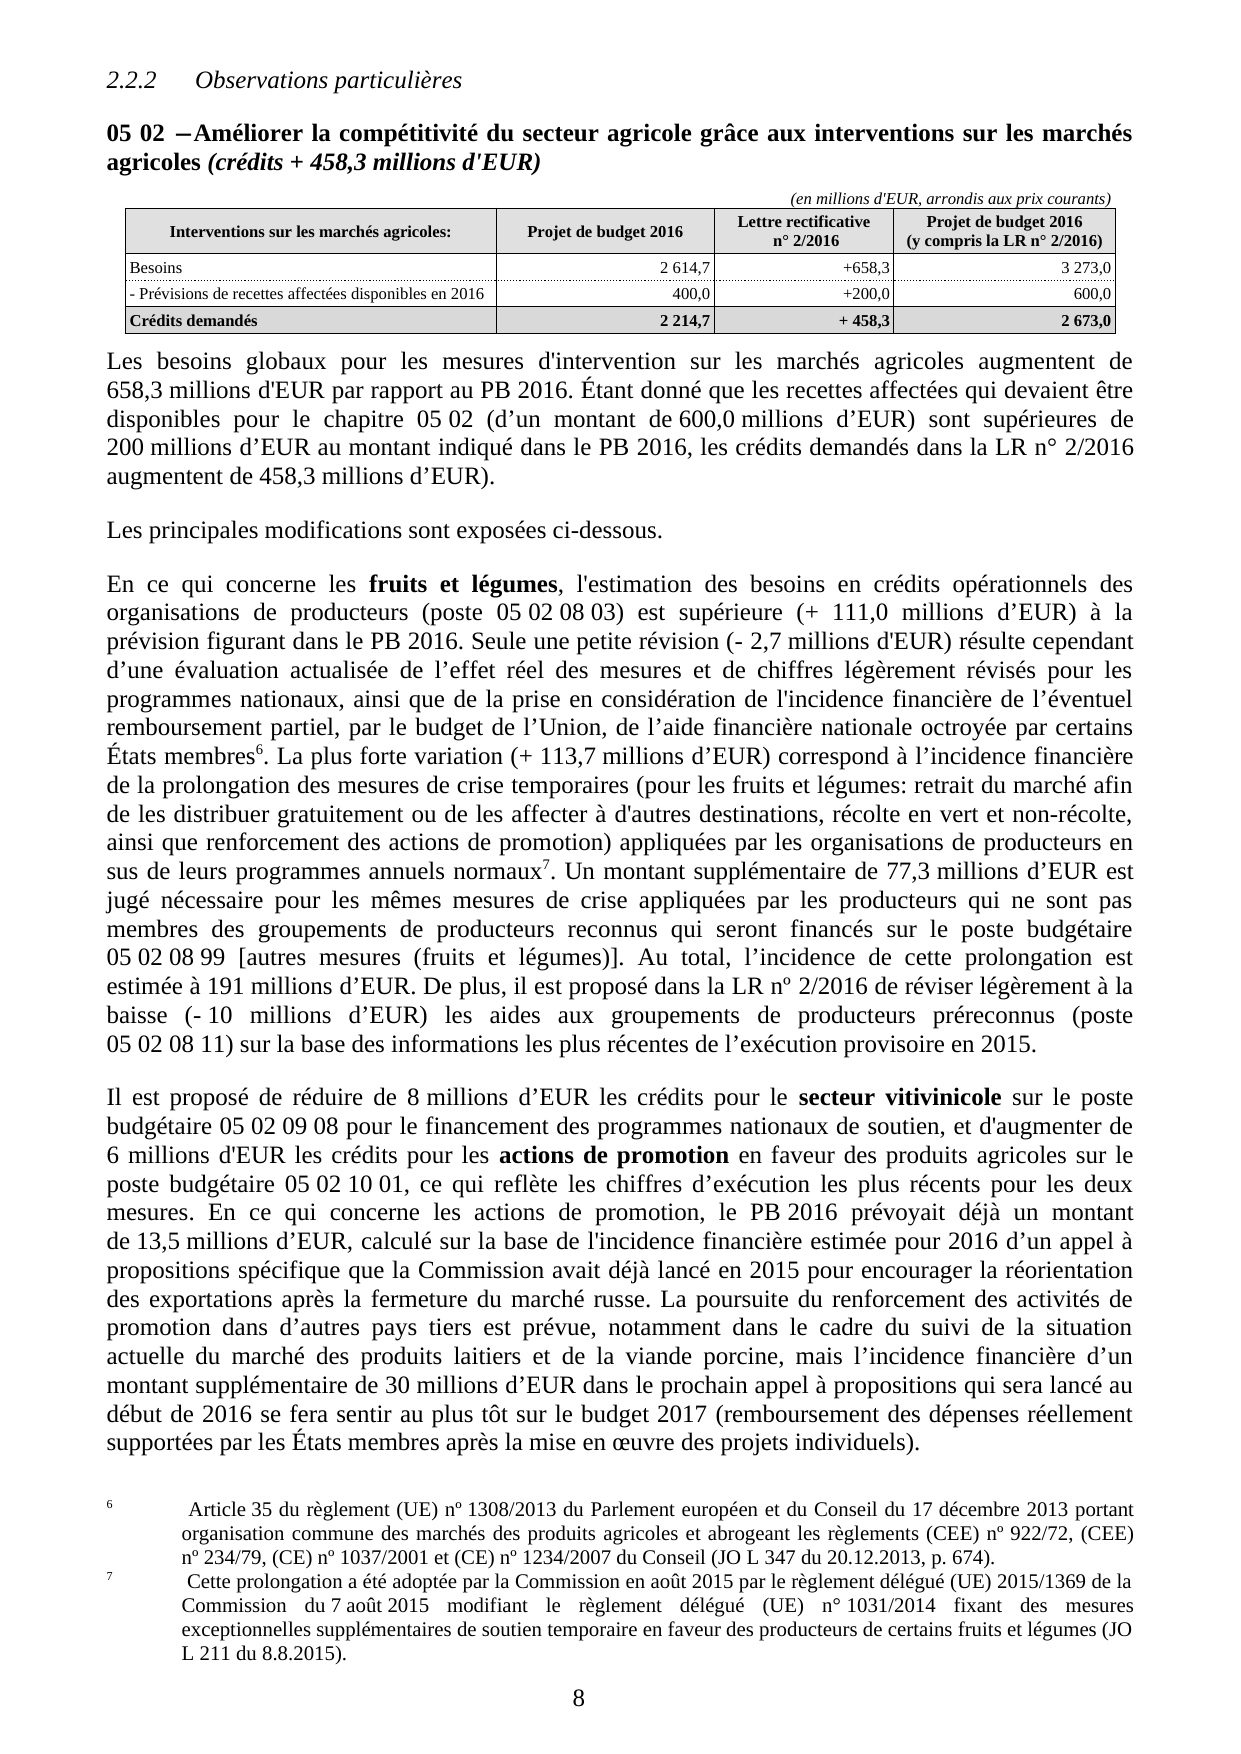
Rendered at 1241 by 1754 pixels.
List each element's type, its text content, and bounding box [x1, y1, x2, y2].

table_cell Projet de budget 2016 (y compris la LR n° 2/2016) [894, 209, 1115, 253]
table_cell 400,0 [497, 280, 714, 306]
subtitle 2.2.2 Observations particulières [106, 65, 1134, 93]
table_header (en millions d'EUR, arrondis aux prix courants) [125, 189, 1115, 208]
table_cell +658,3 [715, 254, 893, 280]
table_cell Lettre rectificative n° 2/2016 [715, 209, 893, 253]
table_cell - Prévisions de recettes affectées disponibles en 2016 [126, 280, 496, 306]
text En ce qui concerne les fruits et légumes, l'estimation des besoins en crédits opérationnels des organisations de producteurs (poste 05 02 08 03) est supérieure (+ 111,0 millions d’EUR) à la prévision figurant dans le PB 2016. Seule une petite révision (- 2,7 millions d'EUR) résulte cependant d’une évaluation actualisée de l’effet réel des mesures et de chiffres légèrement révisés pour les programmes nationaux, ainsi que de la prise en considération de l'incidence financière de l’éventuel remboursement partiel, par le budget de l’Union, de l’aide financière nationale octroyée par certains États membres. La plus forte variation (+ 113,7 millions d’EUR) correspond à l’incidence financière de la prolongation des mesures de crise temporaires (pour les fruits et légumes: retrait du marché afin de les distribuer gratuitement ou de les affecter à d'autres destinations, récolte en vert et non-récolte, ainsi que renforcement des actions de promotion) appliquées par les organisations de producteurs en sus de leurs programmes annuels normaux. Un montant supplémentaire de 77,3 millions d’EUR est jugé nécessaire pour les mêmes mesures de crise appliquées par les producteurs qui ne sont pas membres des groupements de producteurs reconnus qui seront financés sur le poste budgétaire 05 02 08 99 [autres mesures (fruits et légumes)]. Au total, l’incidence de cette prolongation est estimée à 191 millions d’EUR. De plus, il est proposé dans la LR nº 2/2016 de réviser légèrement à la baisse (- 10 millions d’EUR) les aides aux groupements de producteurs préreconnus (poste 05 02 08 11) sur la base des informations les plus récentes de l’exécution provisoire en 2015. [106, 569, 1134, 1057]
text 05 02 Améliorer la compétitivité du secteur agricole grâce aux interventions sur les marchés agricoles (crédits + 458,3 millions d'EUR) [106, 118, 1134, 176]
table_cell +200,0 [715, 280, 893, 306]
text Les besoins globaux pour les mesures d'intervention sur les marchés agricoles augmentent de 658,3 millions d'EUR par rapport au PB 2016. Étant donné que les recettes affectées qui devaient être disponibles pour le chapitre 05 02 (d’un montant de 600,0 millions d’EUR) sont supérieures de 200 millions d’EUR au montant indiqué dans le PB 2016, les crédits demandés dans la LR n° 2/2016 augmentent de 458,3 millions d’EUR). [106, 346, 1134, 490]
table_cell Besoins [126, 254, 496, 280]
table_cell + 458,3 [715, 307, 893, 333]
text Il est proposé de réduire de 8 millions d’EUR les crédits pour le secteur vitivinicole sur le poste budgétaire 05 02 09 08 pour le financement des programmes nationaux de soutien, et d'augmenter de 6 millions d'EUR les crédits pour les actions de promotion en faveur des produits agricoles sur le poste budgétaire 05 02 10 01, ce qui reflète les chiffres d’exécution les plus récents pour les deux mesures. En ce qui concerne les actions de promotion, le PB 2016 prévoyait déjà un montant de 13,5 millions d’EUR, calculé sur la base de l'incidence financière estimée pour 2016 d’un appel à propositions spécifique que la Commission avait déjà lancé en 2015 pour encourager la réorientation des exportations après la fermeture du marché russe. La poursuite du renforcement des activités de promotion dans d’autres pays tiers est prévue, notamment dans le cadre du suivi de la situation actuelle du marché des produits laitiers et de la viande porcine, mais l’incidence financière d’un montant supplémentaire de 30 millions d’EUR dans le prochain appel à propositions qui sera lancé au début de 2016 se fera sentir au plus tôt sur le budget 2017 (remboursement des dépenses réellement supportées par les États membres après la mise en œuvre des projets individuels). [106, 1082, 1134, 1456]
table_cell 2 614,7 [497, 254, 714, 280]
table_cell 600,0 [894, 280, 1115, 306]
table_cell 2 214,7 [497, 307, 714, 333]
table_cell 2 673,0 [894, 307, 1115, 333]
table_cell Interventions sur les marchés agricoles: [126, 209, 496, 253]
text Les principales modifications sont exposées ci-dessous. [106, 515, 1134, 544]
table_cell 3 273,0 [894, 254, 1115, 280]
table_cell Projet de budget 2016 [497, 209, 714, 253]
table_cell Crédits demandés [126, 307, 496, 333]
